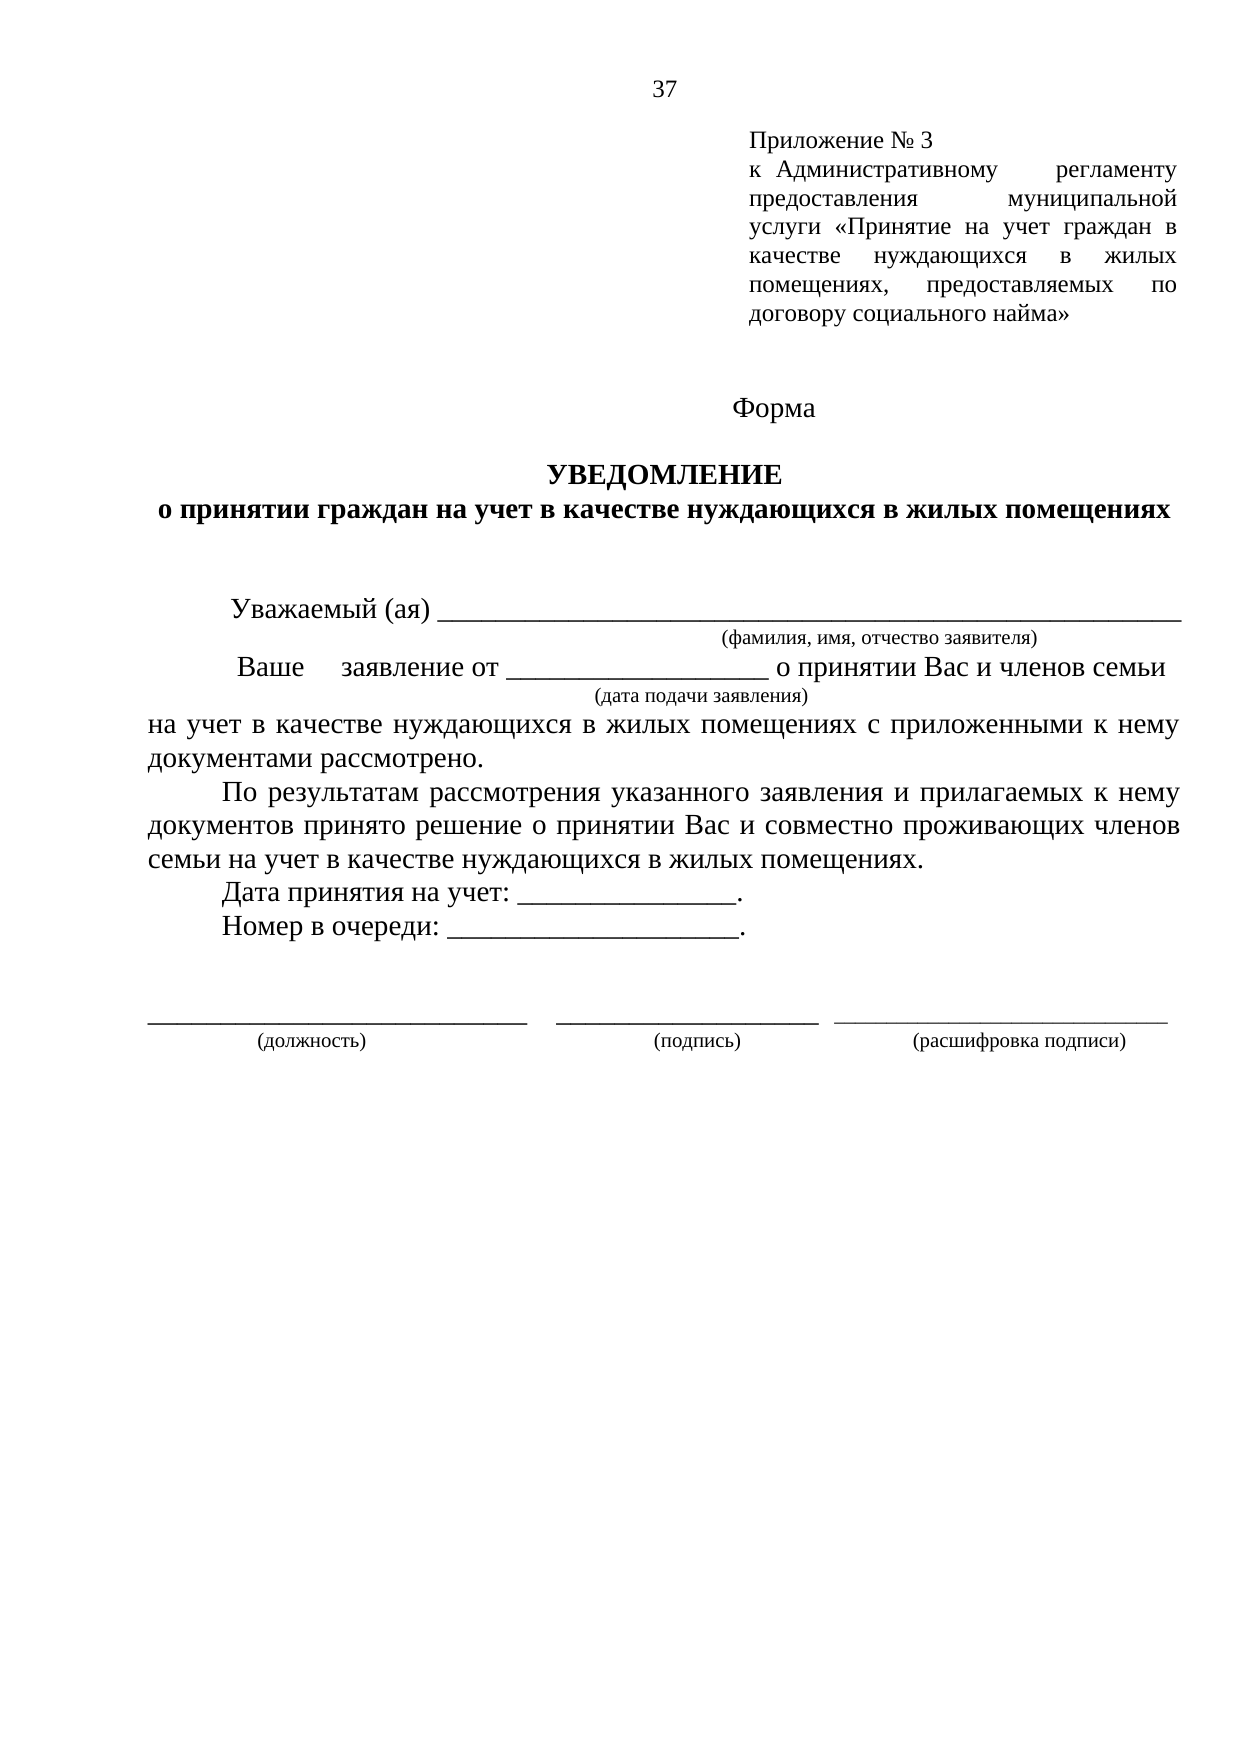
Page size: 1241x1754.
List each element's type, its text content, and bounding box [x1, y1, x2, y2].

text УВЕДОМЛЕНИЕ [148, 457, 1181, 491]
text о принятии граждан на учет в качестве нуждающихся в жилых помещениях [148, 491, 1181, 524]
text (фамилия, имя, отчество заявителя) [148, 625, 1181, 649]
text Ваше заявление от __________________ о принятии Вас и членов семьи (дата подачи заявления) [221, 649, 1181, 707]
text (должность) (подпись) (расшифровка подписи) [148, 1028, 1181, 1052]
text Уважаемый (ая) ___________________________________________________ [148, 591, 1181, 625]
text Номер в очереди: ____________________. [148, 908, 1181, 941]
text По результатам рассмотрения указанного заявления и прилагаемых к нему документов принято решение о принятии Вас и совместно проживающих членов семьи на учет в качестве нуждающихся в жилых помещениях. [148, 774, 1181, 874]
text Форма [148, 390, 1181, 424]
text Дата принятия на учет: _______________. [148, 874, 1181, 908]
text на учет в качестве нуждающихся в жилых помещениях с приложенными к нему документами рассмотрено. [148, 707, 1181, 774]
text __________________________ __________________ ________________________________ [148, 994, 1181, 1028]
